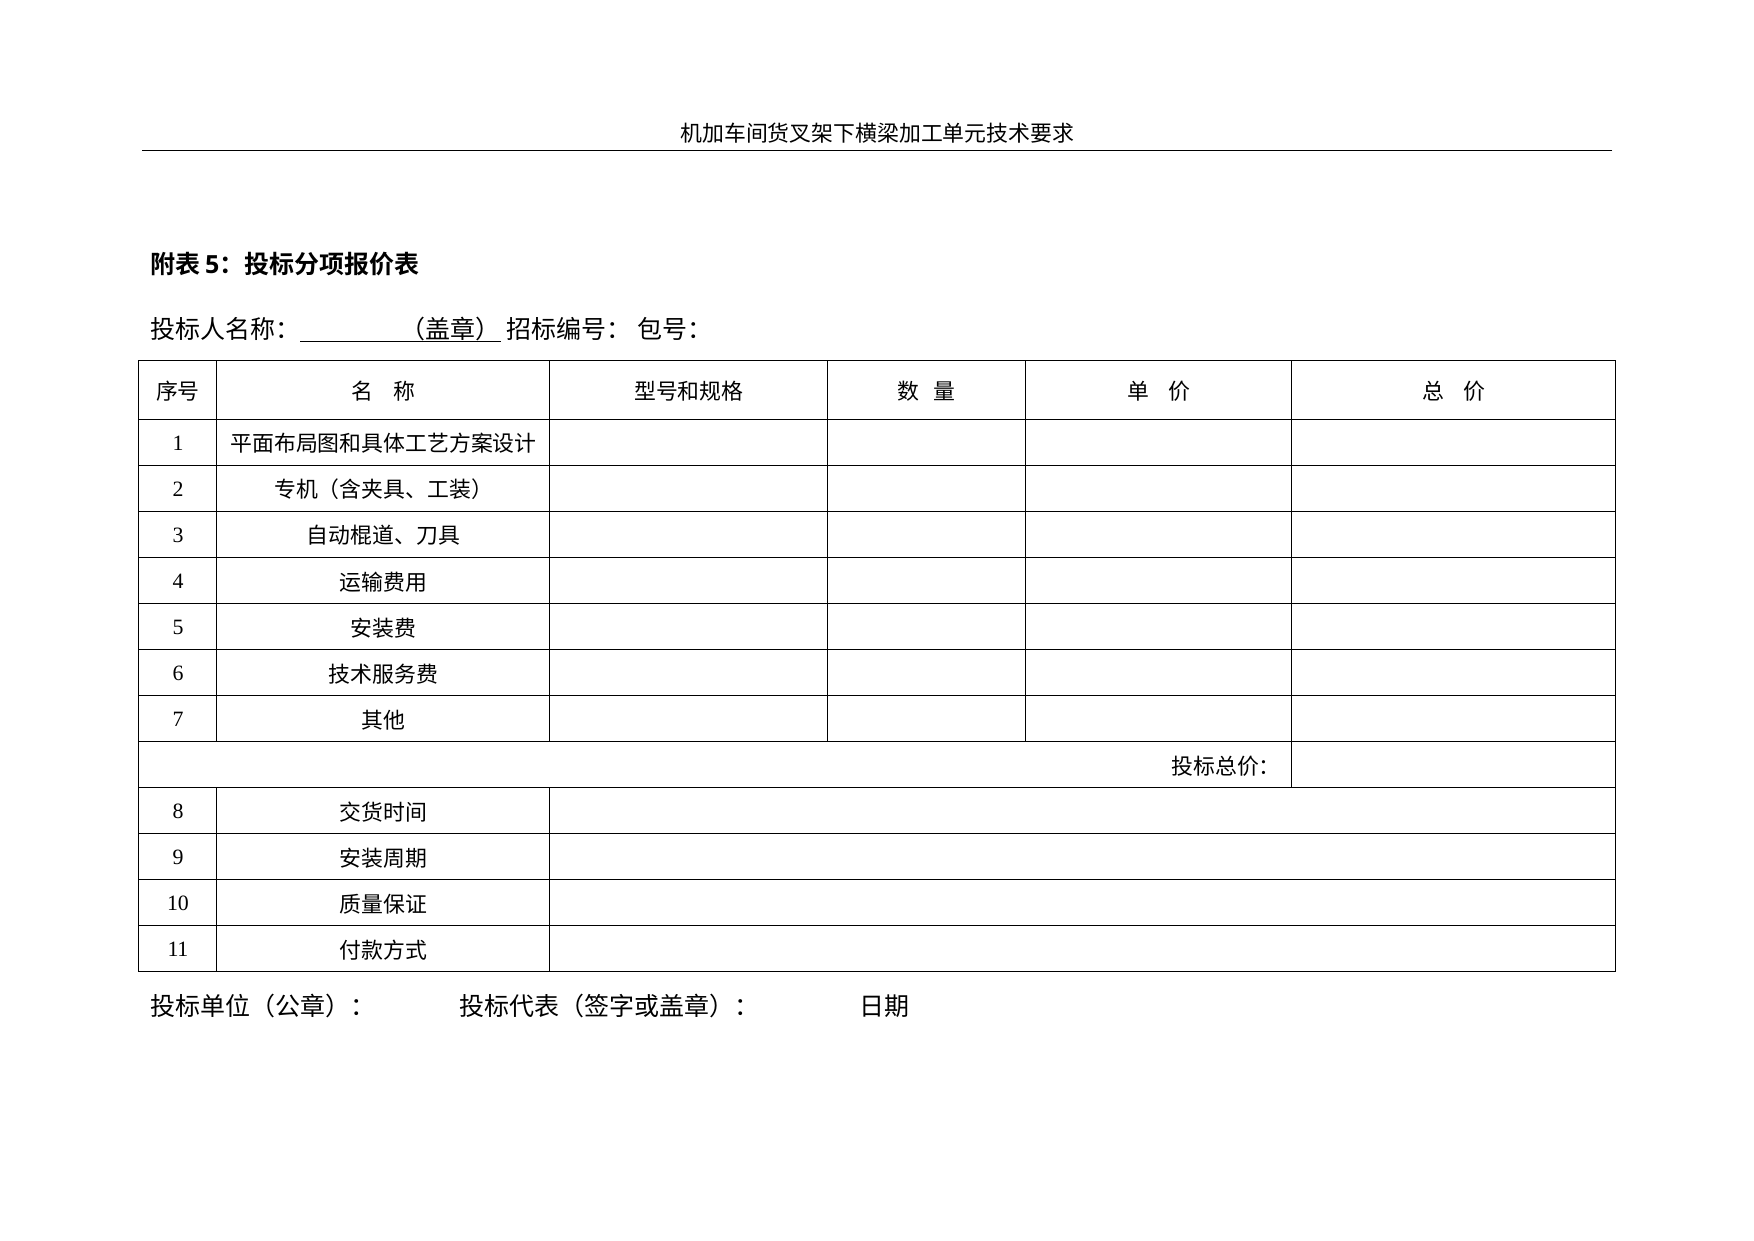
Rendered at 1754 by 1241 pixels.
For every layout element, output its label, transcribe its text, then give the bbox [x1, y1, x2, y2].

table_cell 9 [139, 834, 216, 879]
table_cell 7 [139, 696, 216, 741]
table_cell [1292, 696, 1615, 741]
table_cell [1292, 558, 1615, 603]
text 投标单位（公章）： 投标代表（签字或盖章）： 日期 [150, 972, 1604, 1037]
table_cell 3 [139, 512, 216, 557]
table_cell [550, 696, 827, 741]
text 投标人名称： （盖章） 招标编号： 包号： [150, 295, 1604, 360]
table_cell 自动棍道、刀具 [217, 512, 549, 557]
table_cell 6 [139, 650, 216, 695]
table_cell 8 [139, 788, 216, 833]
table_cell 安装费 [217, 604, 549, 649]
table_cell 技术服务费 [217, 650, 549, 695]
table_cell 运输费用 [217, 558, 549, 603]
table_cell [828, 696, 1025, 741]
table_cell [1026, 604, 1291, 649]
table_cell [550, 604, 827, 649]
table_cell 11 [139, 926, 216, 971]
table_cell [1026, 650, 1291, 695]
table_cell [1292, 512, 1615, 557]
table_cell [550, 650, 827, 695]
table_cell [828, 650, 1025, 695]
table_header 总 价 [1292, 361, 1615, 419]
table_cell [1292, 420, 1615, 465]
table_cell [1292, 742, 1615, 787]
table_header 名 称 [217, 361, 549, 419]
table_cell [1292, 466, 1615, 511]
table_cell [550, 512, 827, 557]
table_cell [828, 466, 1025, 511]
table_cell [550, 558, 827, 603]
table_cell 平面布局图和具体工艺方案设计 [217, 420, 549, 465]
table_cell [1292, 650, 1615, 695]
table_cell [550, 880, 1615, 925]
table_cell [1026, 512, 1291, 557]
table_cell [1026, 466, 1291, 511]
table_cell [1026, 420, 1291, 465]
table_cell [550, 788, 1615, 833]
table_cell [550, 926, 1615, 971]
table_cell 5 [139, 604, 216, 649]
table_cell 1 [139, 420, 216, 465]
table_cell 专机（含夹具、工装） [217, 466, 549, 511]
table_cell 投标总价： [139, 742, 1291, 787]
table_cell [550, 466, 827, 511]
table_header 型号和规格 [550, 361, 827, 419]
table_cell 4 [139, 558, 216, 603]
table_cell [828, 420, 1025, 465]
table_cell [1026, 558, 1291, 603]
table_cell 质量保证 [217, 880, 549, 925]
table_cell [550, 834, 1615, 879]
table_header 数 量 [828, 361, 1025, 419]
table_cell 付款方式 [217, 926, 549, 971]
table_cell [828, 512, 1025, 557]
text 附表5：投标分项报价表 [150, 230, 1604, 295]
table_cell 安装周期 [217, 834, 549, 879]
table_header 序号 [139, 361, 216, 419]
table_cell [1026, 696, 1291, 741]
table_cell [1292, 604, 1615, 649]
table_cell [828, 558, 1025, 603]
table_cell [550, 420, 827, 465]
table_cell 交货时间 [217, 788, 549, 833]
table_header 单 价 [1026, 361, 1291, 419]
table_cell 10 [139, 880, 216, 925]
table_cell 2 [139, 466, 216, 511]
table_cell 其他 [217, 696, 549, 741]
table_cell [828, 604, 1025, 649]
